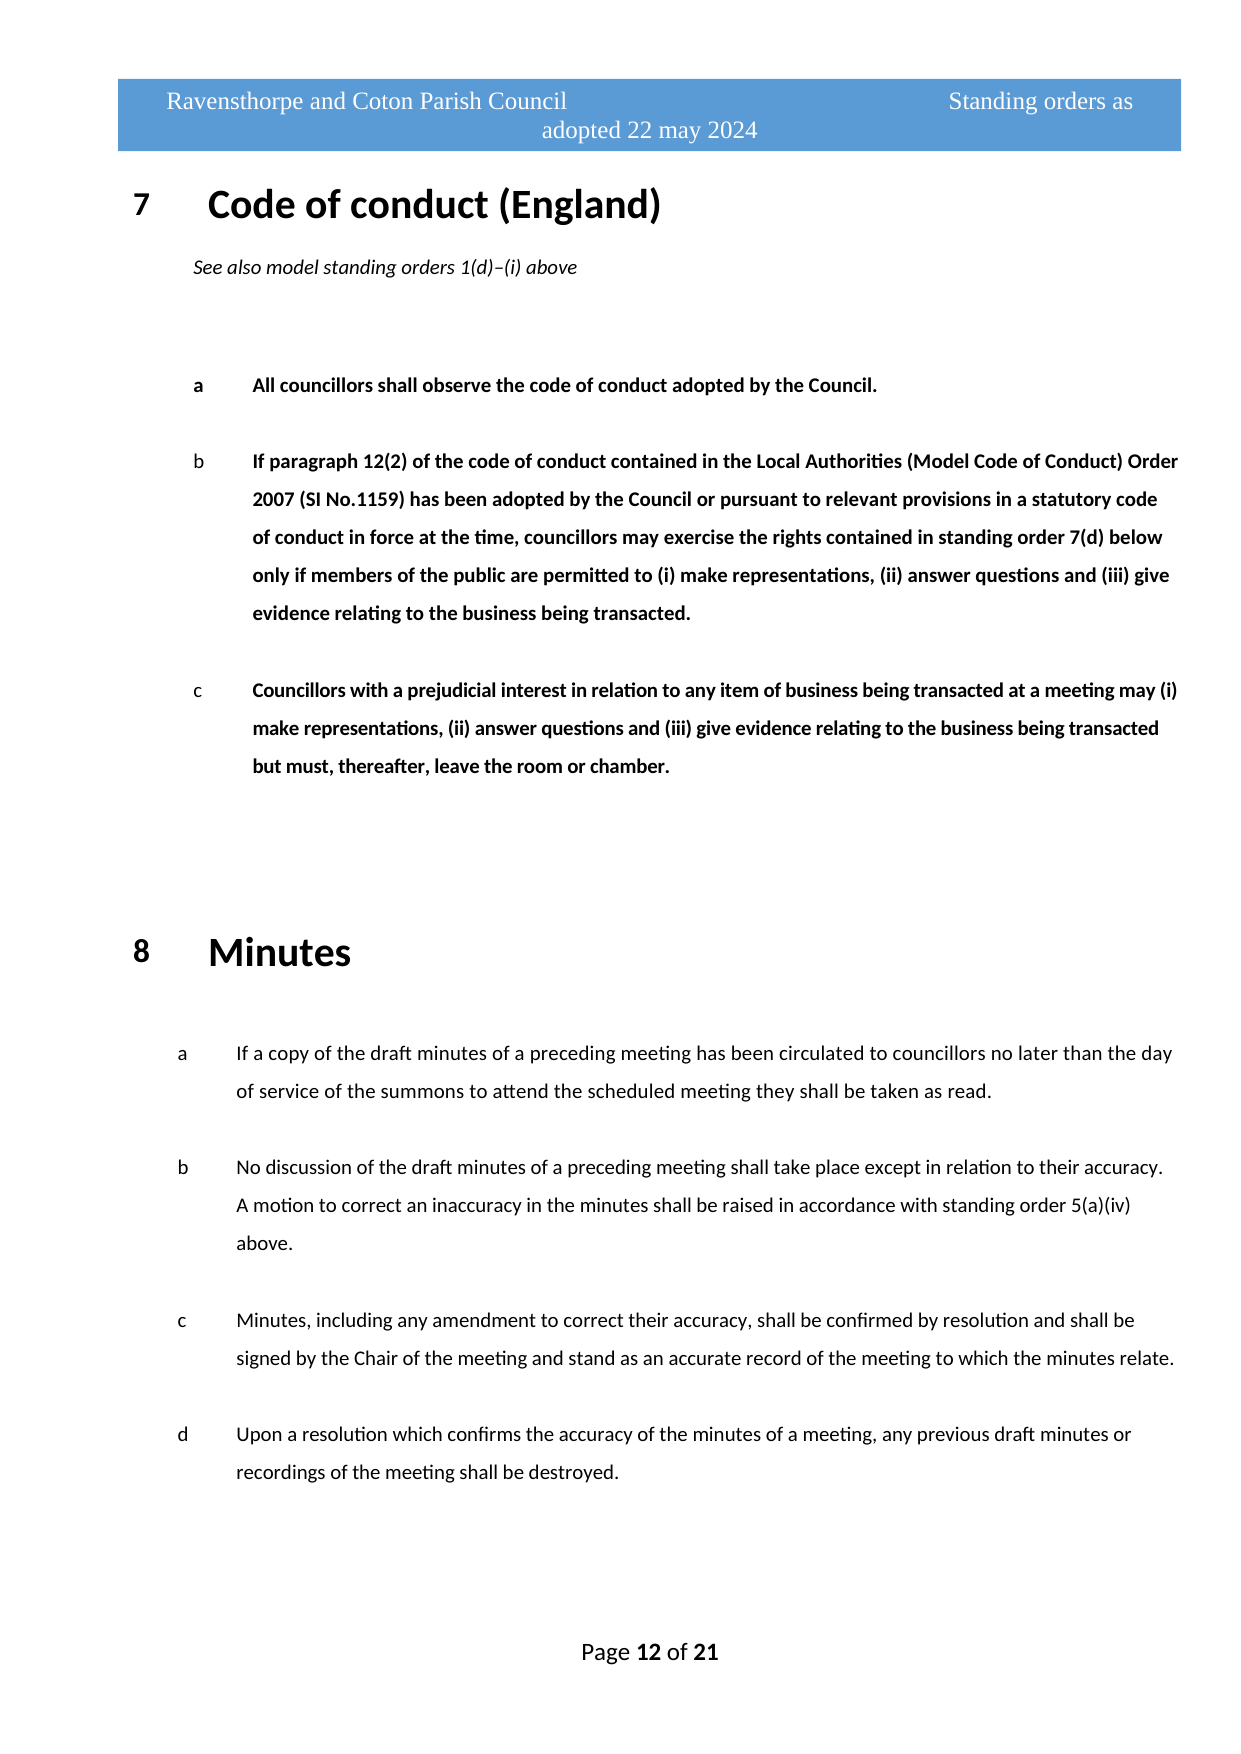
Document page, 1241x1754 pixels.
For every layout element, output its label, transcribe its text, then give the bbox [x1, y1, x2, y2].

list If a copy of the draft minutes of a preceding meeting has been circulated to councillors no later than the day of service of the summons to attend the scheduled meeting they shall be taken as read. [177, 1040, 1181, 1103]
list Upon a resolution which confirms the accuracy of the minutes of a meeting, any previous draft minutes or recordings of the meeting shall be destroyed. [177, 1421, 1181, 1485]
text Code of conduct (England) [133, 152, 1181, 229]
text Minutes [133, 926, 1181, 976]
list All councillors shall observe the code of conduct adopted by the Council. [193, 372, 1181, 397]
list Councillors with a prejudicial interest in relation to any item of business being transacted at a meeting may (i) make representations, (ii) answer questions and (iii) give evidence relating to the business being transacted but must, thereafter, leave the room or chamber. [193, 677, 1181, 778]
list Minutes, including any amendment to correct their accuracy, shall be confirmed by resolution and shall be signed by the Chair of the meeting and stand as an accurate record of the meeting to which the minutes relate. [177, 1307, 1181, 1370]
list If paragraph 12(2) of the code of conduct contained in the Local Authorities (Model Code of Conduct) Order 2007 (SI No.1159) has been adopted by the Council or pursuant to relevant provisions in a statutory code of conduct in force at the time, councillors may exercise the rights contained in standing order 7(d) below only if members of the public are permitted to (i) make representations, (ii) answer questions and (iii) give evidence relating to the business being transacted. [193, 448, 1181, 626]
text See also model standing orders 1(d)–(i) above [133, 254, 1181, 279]
list No discussion of the draft minutes of a preceding meeting shall take place except in relation to their accuracy. A motion to correct an inaccuracy in the minutes shall be raised in accordance with standing order 5(a)(iv) above. [177, 1154, 1181, 1256]
